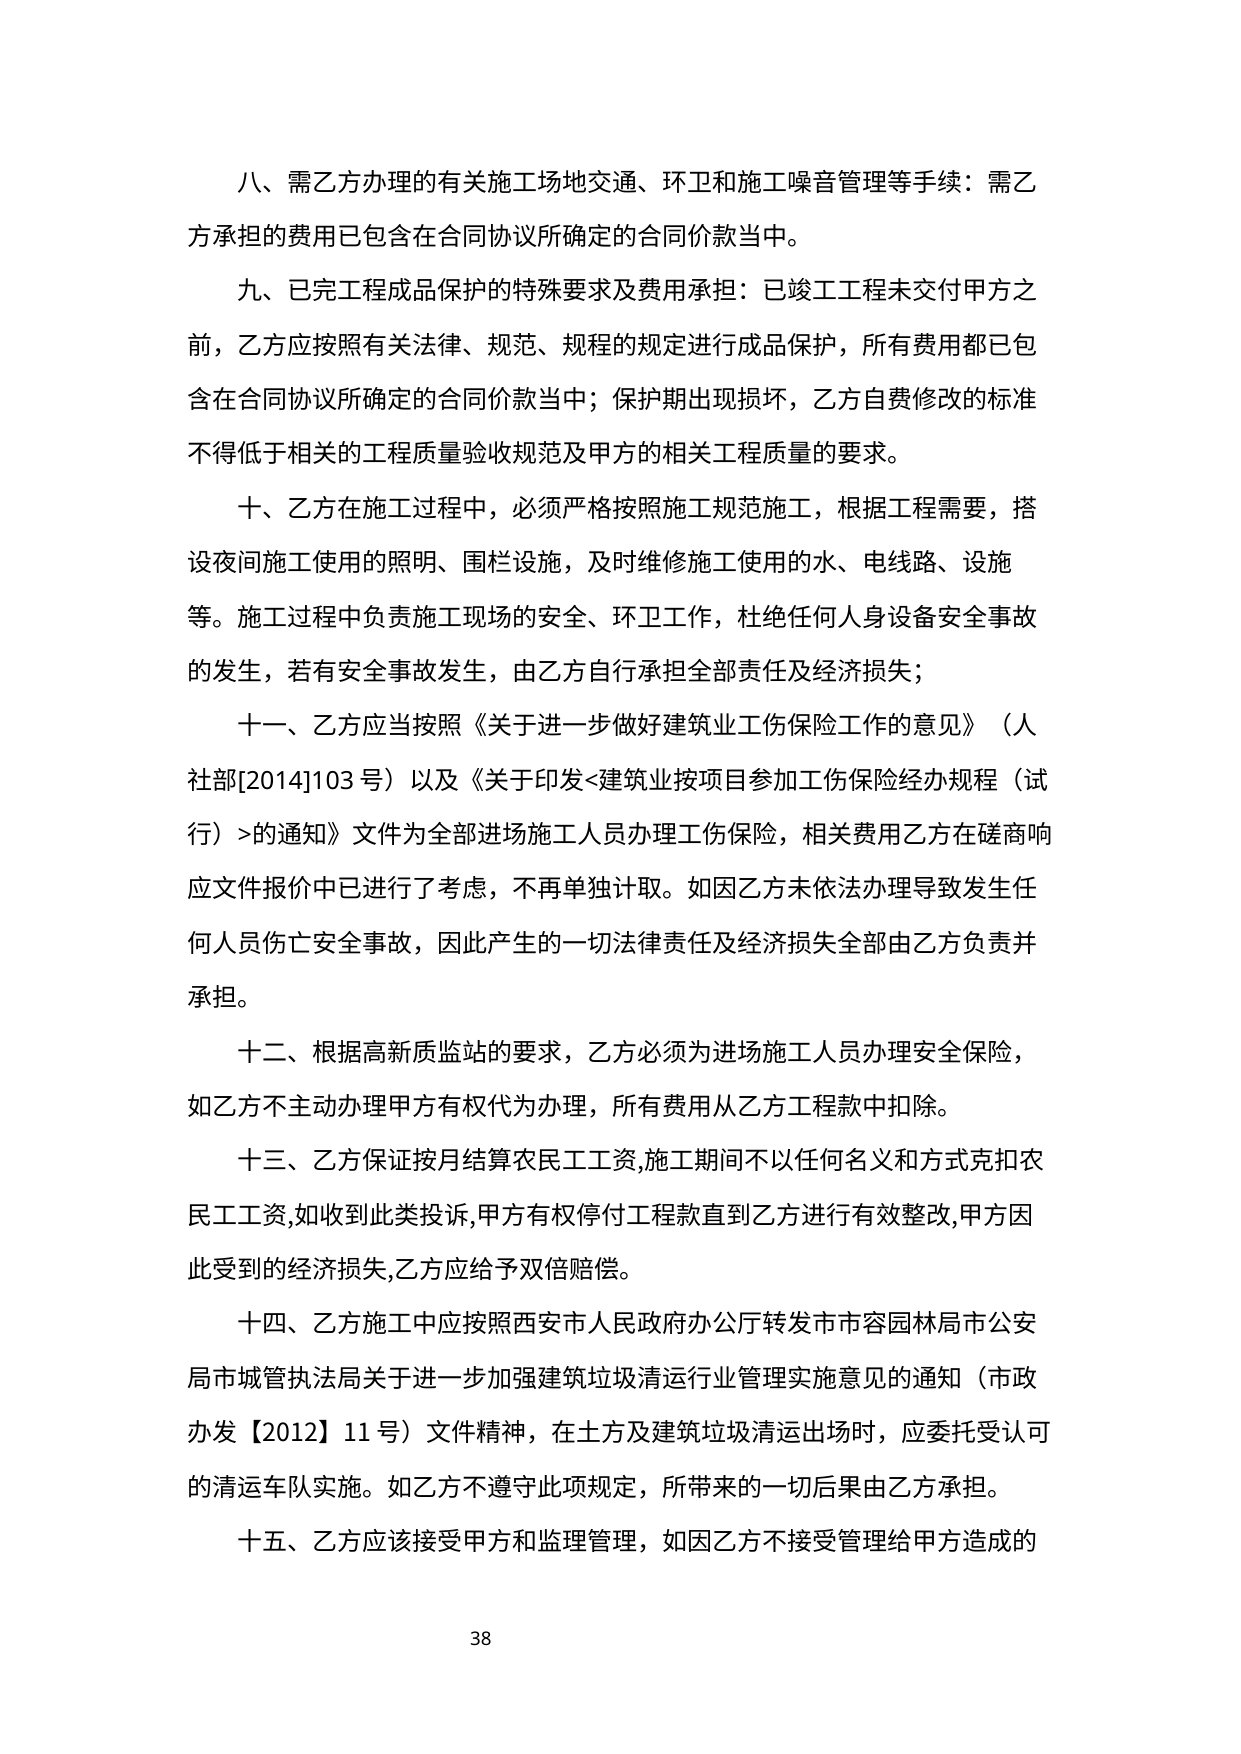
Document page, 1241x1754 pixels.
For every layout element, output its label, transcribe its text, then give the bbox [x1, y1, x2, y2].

list 乙方在施工过程中，必须严格按照施工规范施工，根据工程需要，搭设夜间施工使用的照明、围栏设施，及时维修施工使用的水、电线路、设施等。施工过程中负责施工现场的安全、环卫工作，杜绝任何人身设备安全事故的发生，若有安全事故发生，由乙方自行承担全部责任及经济损失； [187, 488, 1053, 688]
list 已完工程成品保护的特殊要求及费用承担：已竣工工程未交付甲方之前，乙方应按照有关法律、规范、规程的规定进行成品保护，所有费用都已包含在合同协议所确定的合同价款当中；保护期出现损坏，乙方自费修改的标准不得低于相关的工程质量验收规范及甲方的相关工程质量的要求。 [187, 271, 1053, 470]
list 根据高新质监站的要求，乙方必须为进场施工人员办理安全保险，如乙方不主动办理甲方有权代为办理，所有费用从乙方工程款中扣除。 [187, 1032, 1053, 1123]
list 乙方应当按照《关于进一步做好建筑业工伤保险工作的意见》（人社部[2014]103号）以及《关于印发<建筑业按项目参加工伤保险经办规程（试行）>的通知》文件为全部进场施工人员办理工伤保险，相关费用乙方在磋商响应文件报价中已进行了考虑，不再单独计取。如因乙方未依法办理导致发生任何人员伤亡安全事故，因此产生的一切法律责任及经济损失全部由乙方负责并承担。 [187, 706, 1053, 1014]
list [187, 1521, 1053, 1558]
list 需乙方办理的有关施工场地交通、环卫和施工噪音管理等手续：需乙方承担的费用已包含在合同协议所确定的合同价款当中。 [187, 162, 1053, 253]
list 乙方施工中应按照西安市人民政府办公厅转发市市容园林局市公安局市城管执法局关于进一步加强建筑垃圾清运行业管理实施意见的通知（市政办发【2012】11号）文件精神，在土方及建筑垃圾清运出场时，应委托受认可的清运车队实施。如乙方不遵守此项规定，所带来的一切后果由乙方承担。 [187, 1304, 1053, 1503]
list 乙方保证按月结算农民工工资,施工期间不以任何名义和方式克扣农民工工资,如收到此类投诉,甲方有权停付工程款直到乙方进行有效整改,甲方因此受到的经济损失,乙方应给予双倍赔偿。 [187, 1141, 1053, 1286]
